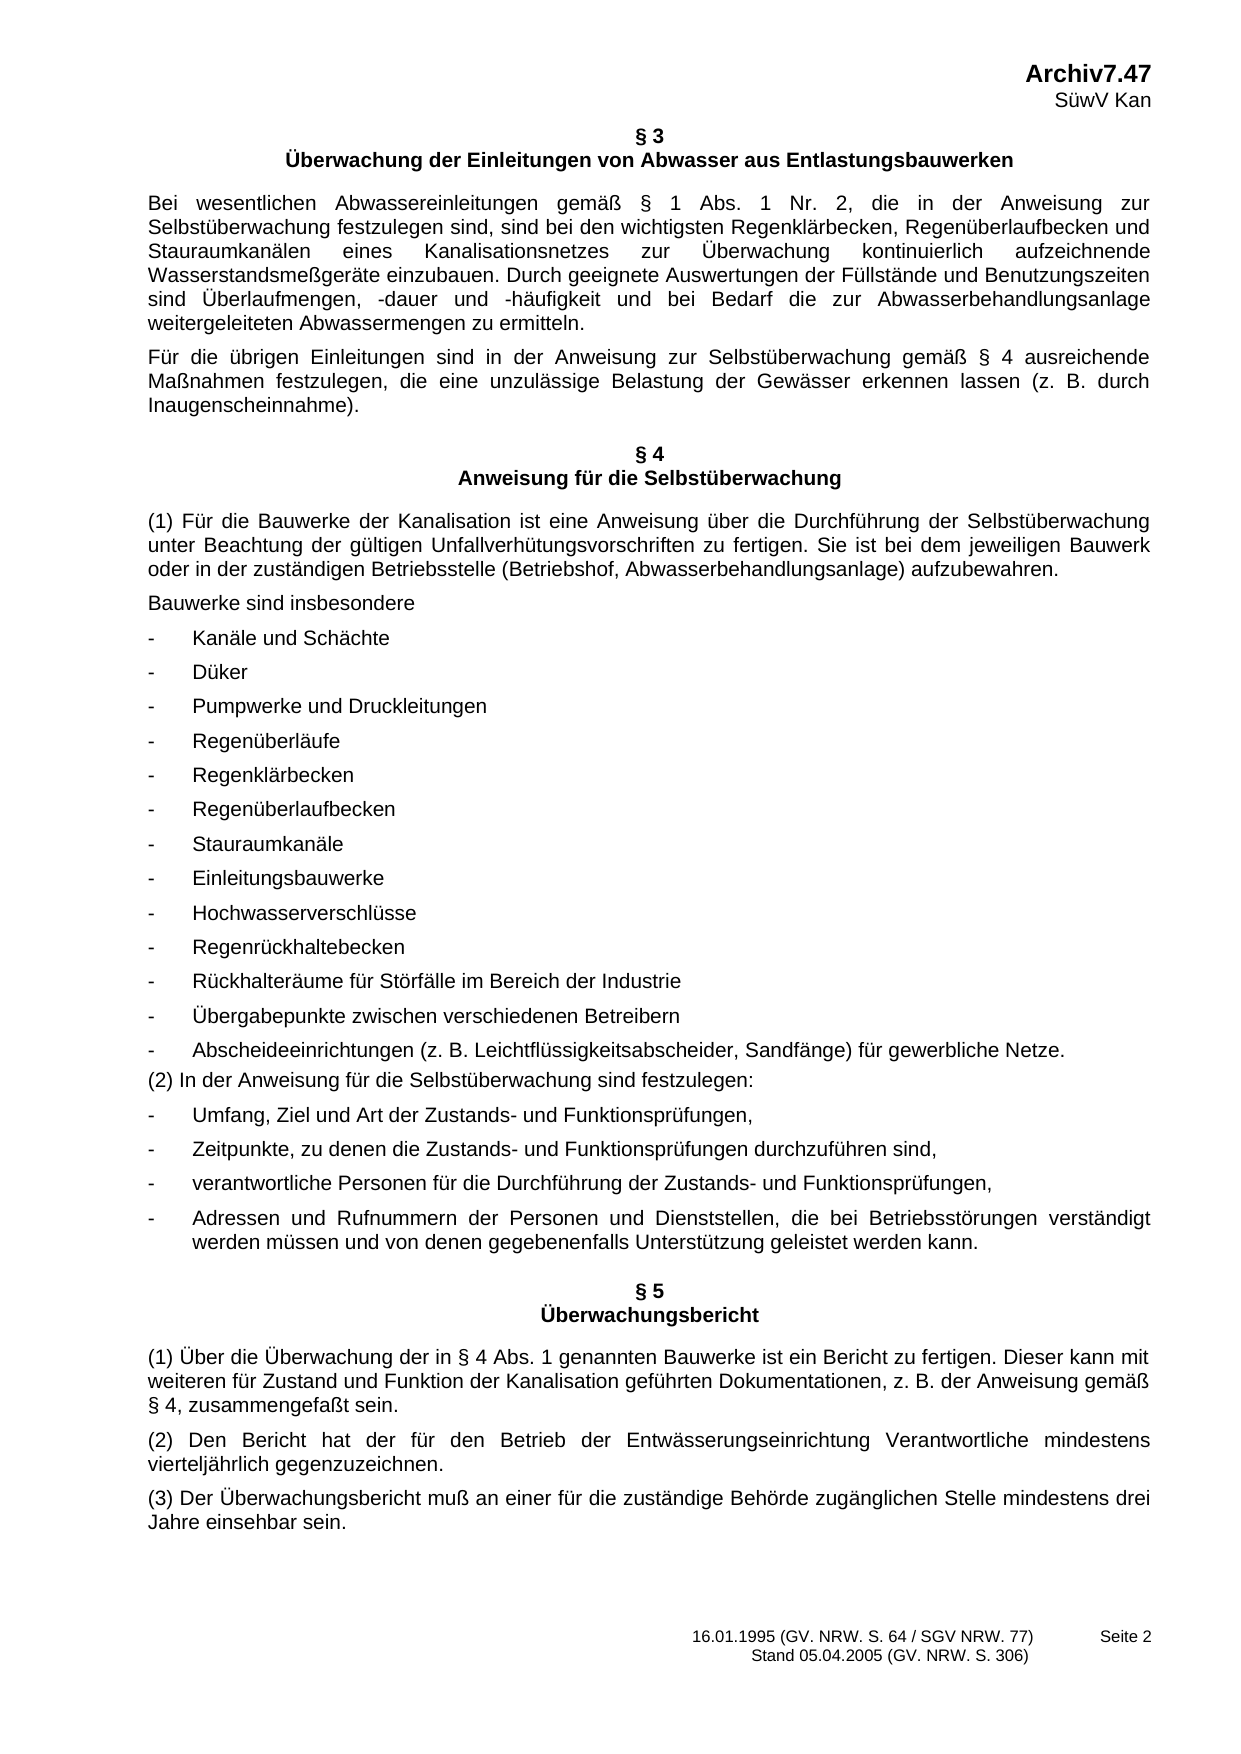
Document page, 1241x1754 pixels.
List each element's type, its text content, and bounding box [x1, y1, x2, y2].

text Für die übrigen Einleitungen sind in der Anweisung zur Selbstüberwachung gemäß § 4 ausreichende Maßnahmen festzulegen, die eine unzulässige Belastung der Gewässer erkennen lassen (z. B. durch Inaugenscheinnahme). [148, 345, 1152, 417]
text - verantwortliche Personen für die Durchführung der Zustands- und Funktionsprüfungen, [148, 1171, 1152, 1195]
text - Einleitungsbauwerke [148, 866, 1152, 890]
text - Übergabepunkte zwischen verschiedenen Betreibern [148, 1003, 1152, 1027]
text - Regenklärbecken [148, 763, 1152, 787]
text Bauwerke sind insbesondere [148, 591, 1152, 615]
text - Pumpwerke und Druckleitungen [148, 694, 1152, 718]
text - Abscheideeinrichtungen (z. B. Leichtflüssigkeitsabscheider, Sandfänge) für gewerbliche Netze. [148, 1038, 1152, 1062]
text (1) Für die Bauwerke der Kanalisation ist eine Anweisung über die Durchführung der Selbstüberwachung unter Beachtung der gültigen Unfallverhütungsvorschriften zu fertigen. Sie ist bei dem jeweiligen Bauwerk oder in der zuständigen Betriebsstelle (Betriebshof, Abwasserbehandlungsanlage) aufzubewahren. [148, 509, 1152, 581]
subtitle § 5 Überwachungsbericht [148, 1278, 1152, 1326]
text (1) Über die Überwachung der in § 4 Abs. 1 genannten Bauwerke ist ein Bericht zu fertigen. Dieser kann mit weiteren für Zustand und Funktion der Kanalisation geführten Dokumentationen, z. B. der Anweisung gemäß § 4, zusammengefaßt sein. [148, 1345, 1152, 1417]
text - Düker [148, 660, 1152, 684]
text - Kanäle und Schächte [148, 625, 1152, 649]
text - Rückhalteräume für Störfälle im Bereich der Industrie [148, 969, 1152, 993]
text - Regenrückhaltebecken [148, 935, 1152, 959]
text - Zeitpunkte, zu denen die Zustands- und Funktionsprüfungen durchzuführen sind, [148, 1137, 1152, 1161]
text - Adressen und Rufnummern der Personen und Dienststellen, die bei Betriebsstörungen verständigt werden müssen und von denen gegebenenfalls Unterstützung geleistet werden kann. [148, 1206, 1152, 1253]
text Bei wesentlichen Abwassereinleitungen gemäß § 1 Abs. 1 Nr. 2, die in der Anweisung zur Selbstüberwachung festzulegen sind, sind bei den wichtigsten Regenklärbecken, Regenüberlaufbecken und Stauraumkanälen eines Kanalisationsnetzes zur Überwachung kontinuierlich aufzeichnende Wasserstandsmeßgeräte einzubauen. Durch geeignete Auswertungen der Füllstände und Benutzungszeiten sind Überlaufmengen, -dauer und -häufigkeit und bei Bedarf die zur Abwasserbehandlungsanlage weitergeleiteten Abwassermengen zu ermitteln. [148, 191, 1152, 335]
text (3) Der Überwachungsbericht muß an einer für die zuständige Behörde zugänglichen Stelle mindestens drei Jahre einsehbar sein. [148, 1486, 1152, 1534]
text - Umfang, Ziel und Art der Zustands- und Funktionsprüfungen, [148, 1102, 1152, 1126]
text (2) In der Anweisung für die Selbstüberwachung sind festzulegen: [148, 1068, 1152, 1092]
subtitle § 3 Überwachung der Einleitungen von Abwasser aus Entlastungsbauwerken [148, 124, 1152, 172]
text (2) Den Bericht hat der für den Betrieb der Entwässerungseinrichtung Verantwortliche mindestens vierteljährlich gegenzuzeichnen. [148, 1427, 1152, 1475]
text - Stauraumkanäle [148, 832, 1152, 856]
text - Regenüberläufe [148, 728, 1152, 752]
subtitle § 4 Anweisung für die Selbstüberwachung [148, 442, 1152, 490]
text - Regenüberlaufbecken [148, 797, 1152, 821]
text - Hochwasserverschlüsse [148, 900, 1152, 924]
